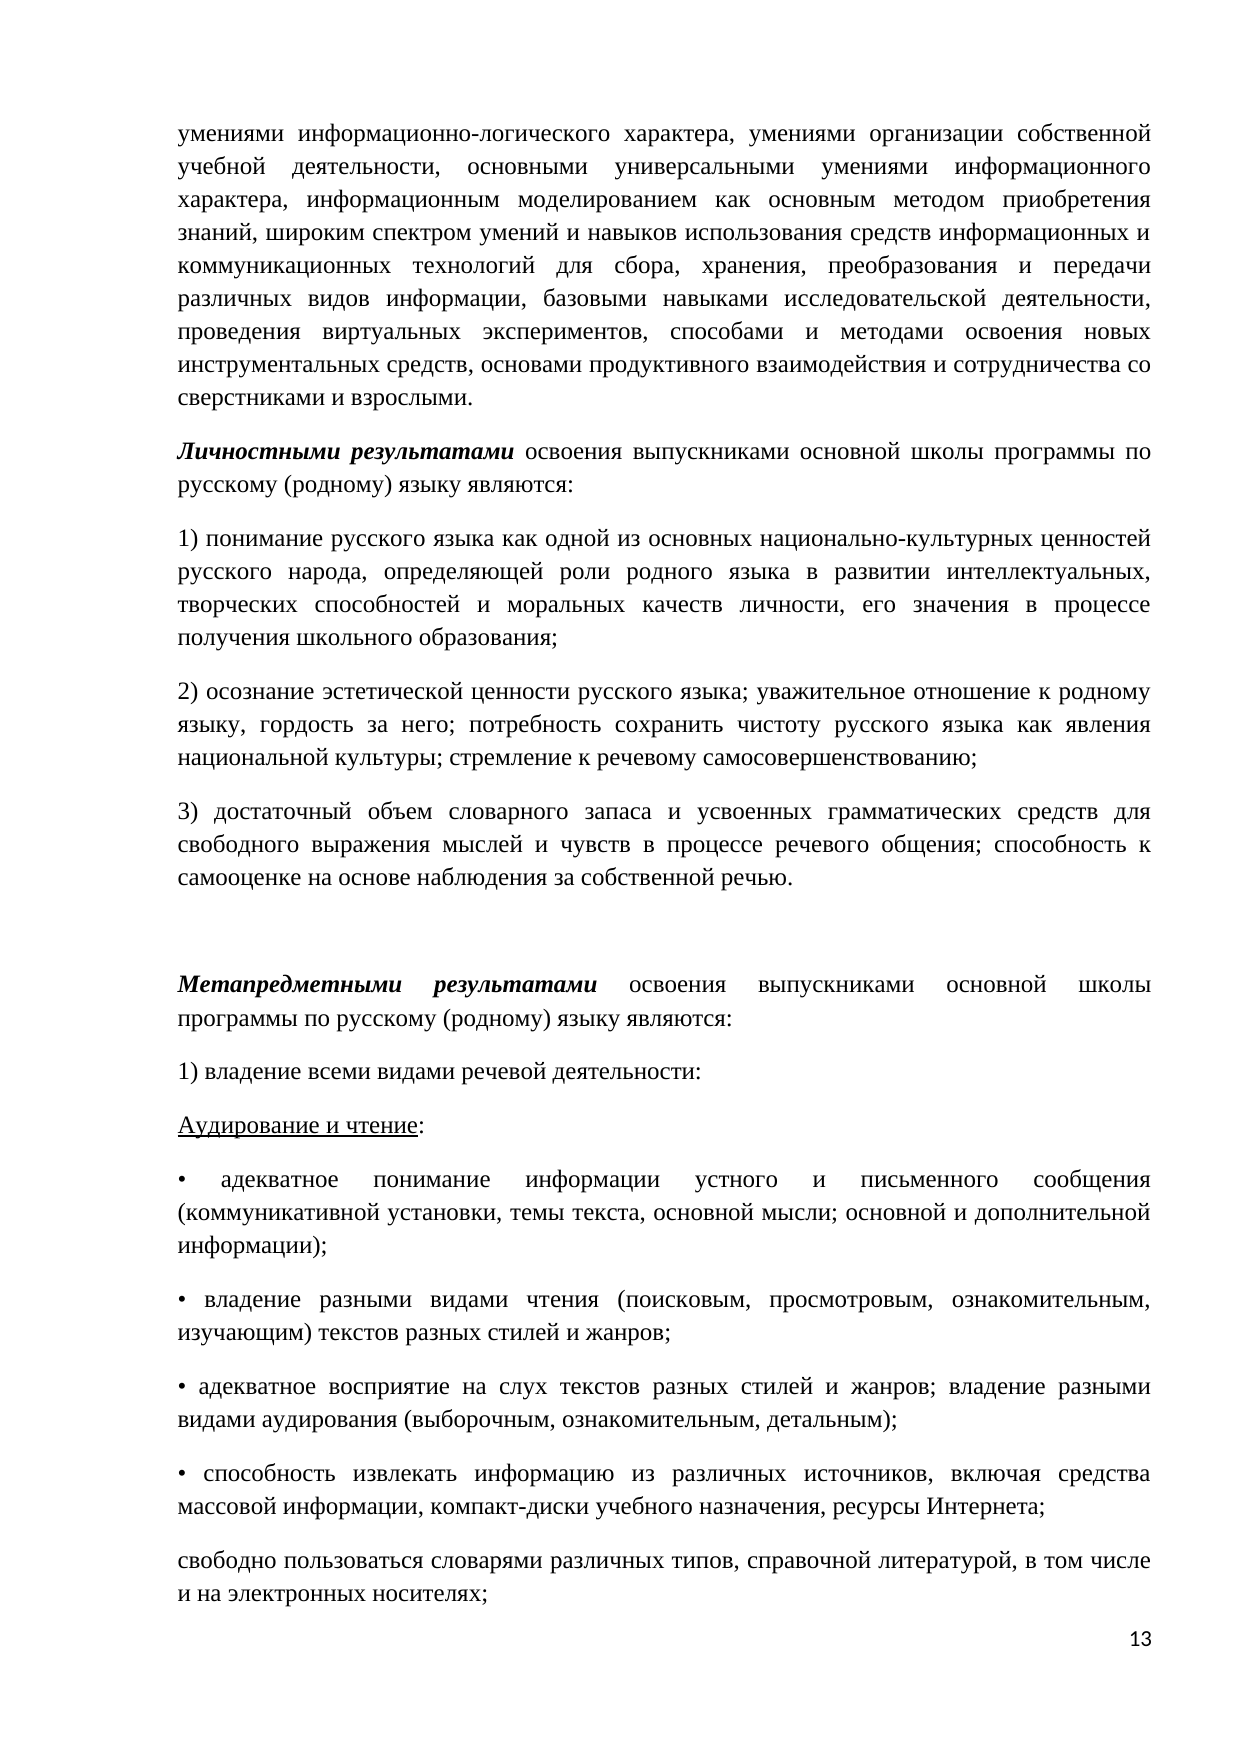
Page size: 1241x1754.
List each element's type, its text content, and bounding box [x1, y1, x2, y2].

text 1) понимание русского языка как одной из основных национально-культурных ценностей русского народа, определяющей роли родного языка в развитии интеллектуальных, творческих способностей и моральных качеств личности, его значения в процессе получения школьного образования; [177, 523, 1152, 651]
text свободно пользоваться словарями различных типов, справочной литературой, в том числе и на электронных носителях; [177, 1545, 1152, 1606]
text Метапредметными результатами освоения выпускниками основной школы программы по русскому (родному) языку являются: [177, 969, 1152, 1031]
text • адекватное понимание информации устного и письменного сообщения (коммуникативной установки, темы текста, основной мысли; основной и дополнительной информации); [177, 1164, 1152, 1259]
text 1) владение всеми видами речевой деятельности: [177, 1056, 1152, 1085]
text Личностными результатами освоения выпускниками основной школы программы по русскому (родному) языку являются: [177, 436, 1152, 498]
text Аудирование и чтение: [177, 1110, 1152, 1139]
text 2) осознание эстетической ценности русского языка; уважительное отношение к родному языку, гордость за него; потребность сохранить чистоту русского языка как явления национальной культуры; стремление к речевому самосовершенствованию; [177, 676, 1152, 771]
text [177, 118, 1152, 411]
text 3) достаточный объем словарного запаса и усвоенных грамматических средств для свободного выражения мыслей и чувств в процессе речевого общения; способность к самооценке на основе наблюдения за собственной речью. [177, 796, 1152, 891]
text • владение разными видами чтения (поисковым, просмотровым, ознакомительным, изучающим) текстов разных стилей и жанров; [177, 1284, 1152, 1346]
text • способность извлекать информацию из различных источников, включая средства массовой информации, компакт-диски учебного назначения, ресурсы Интернета; [177, 1458, 1152, 1519]
text • адекватное восприятие на слух текстов разных стилей и жанров; владение разными видами аудирования (выборочным, ознакомительным, детальным); [177, 1371, 1152, 1433]
